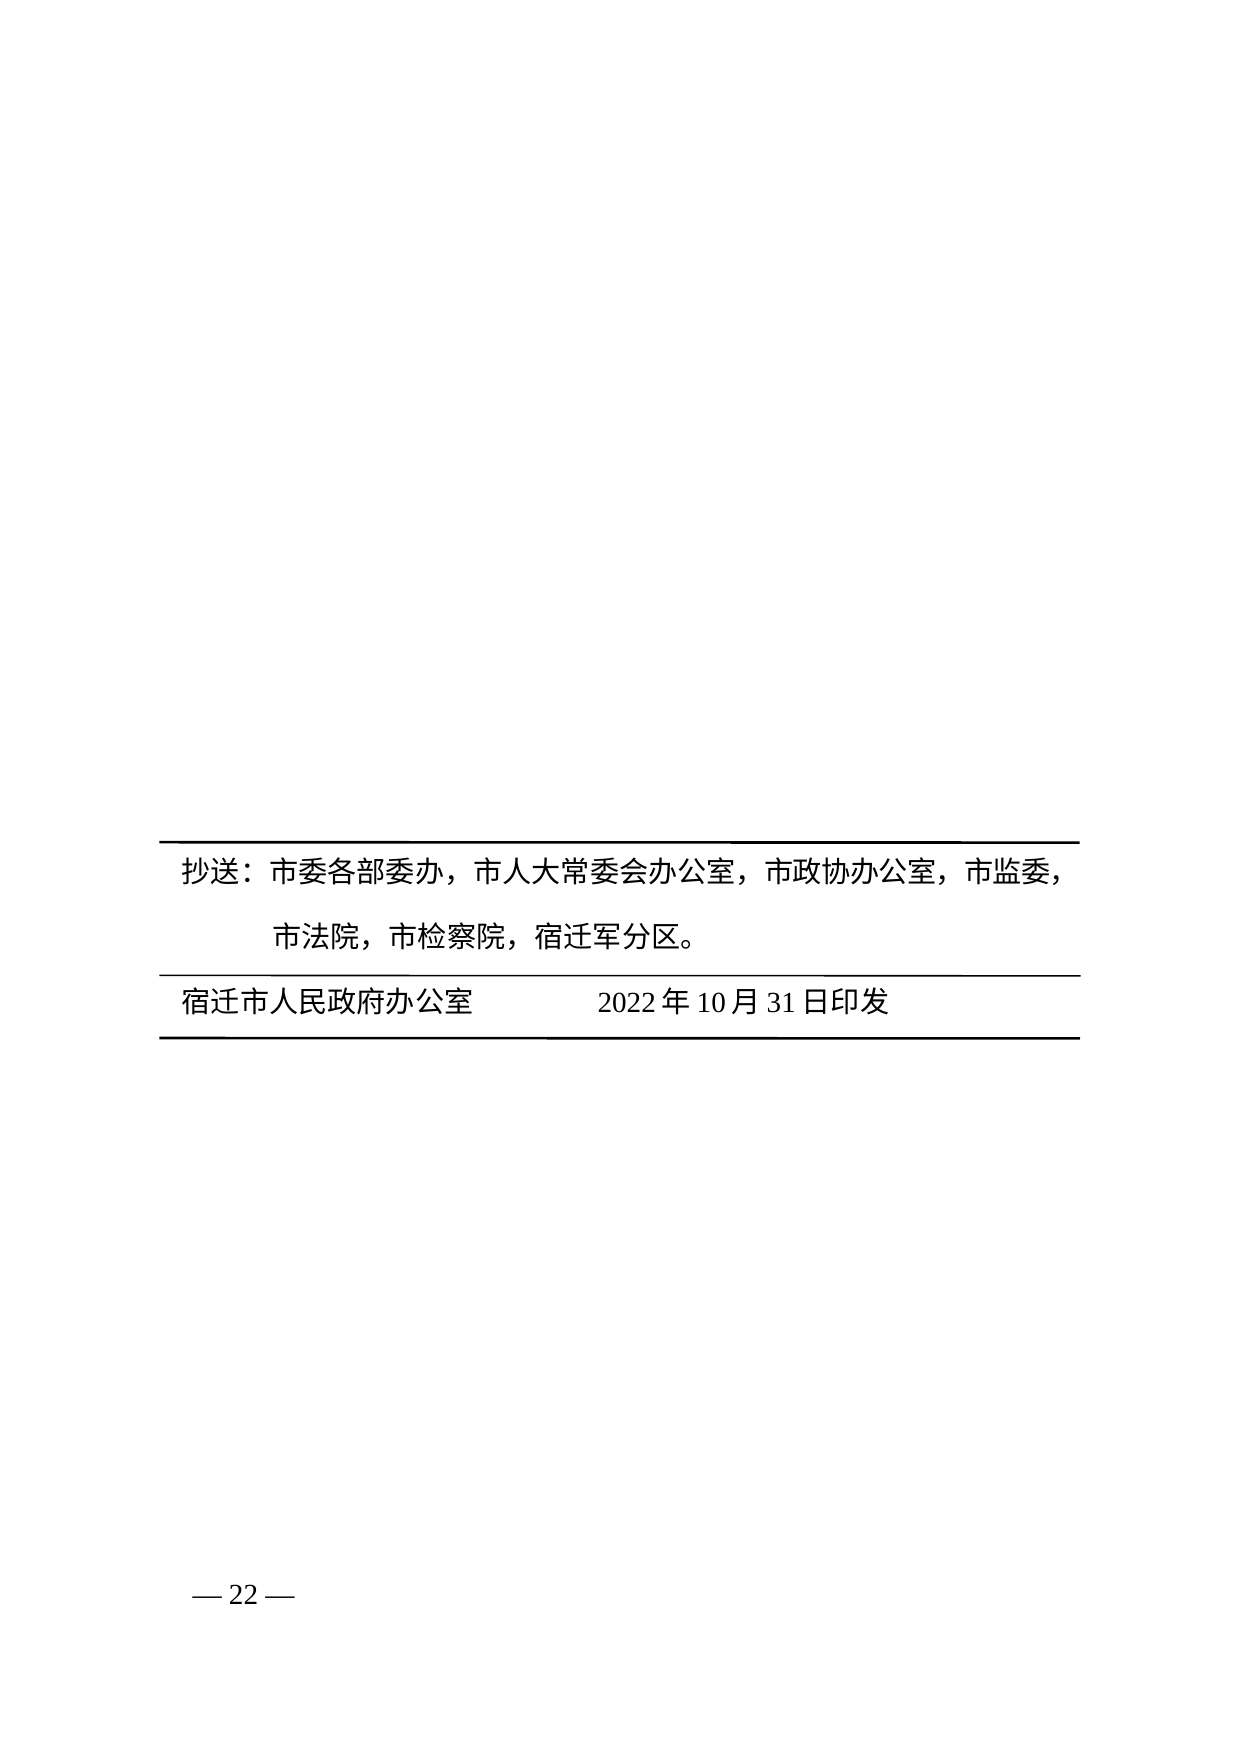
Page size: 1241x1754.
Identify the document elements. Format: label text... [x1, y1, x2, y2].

text 抄送：市委各部委办，市人大常委会办公室，市政协办公室，市监委， [159, 837, 1081, 902]
text 市法院，市检察院，宿迁军分区。 [159, 902, 1081, 967]
text 宿迁市人民政府办公室 2022年10月31日印发 [159, 977, 1081, 1032]
